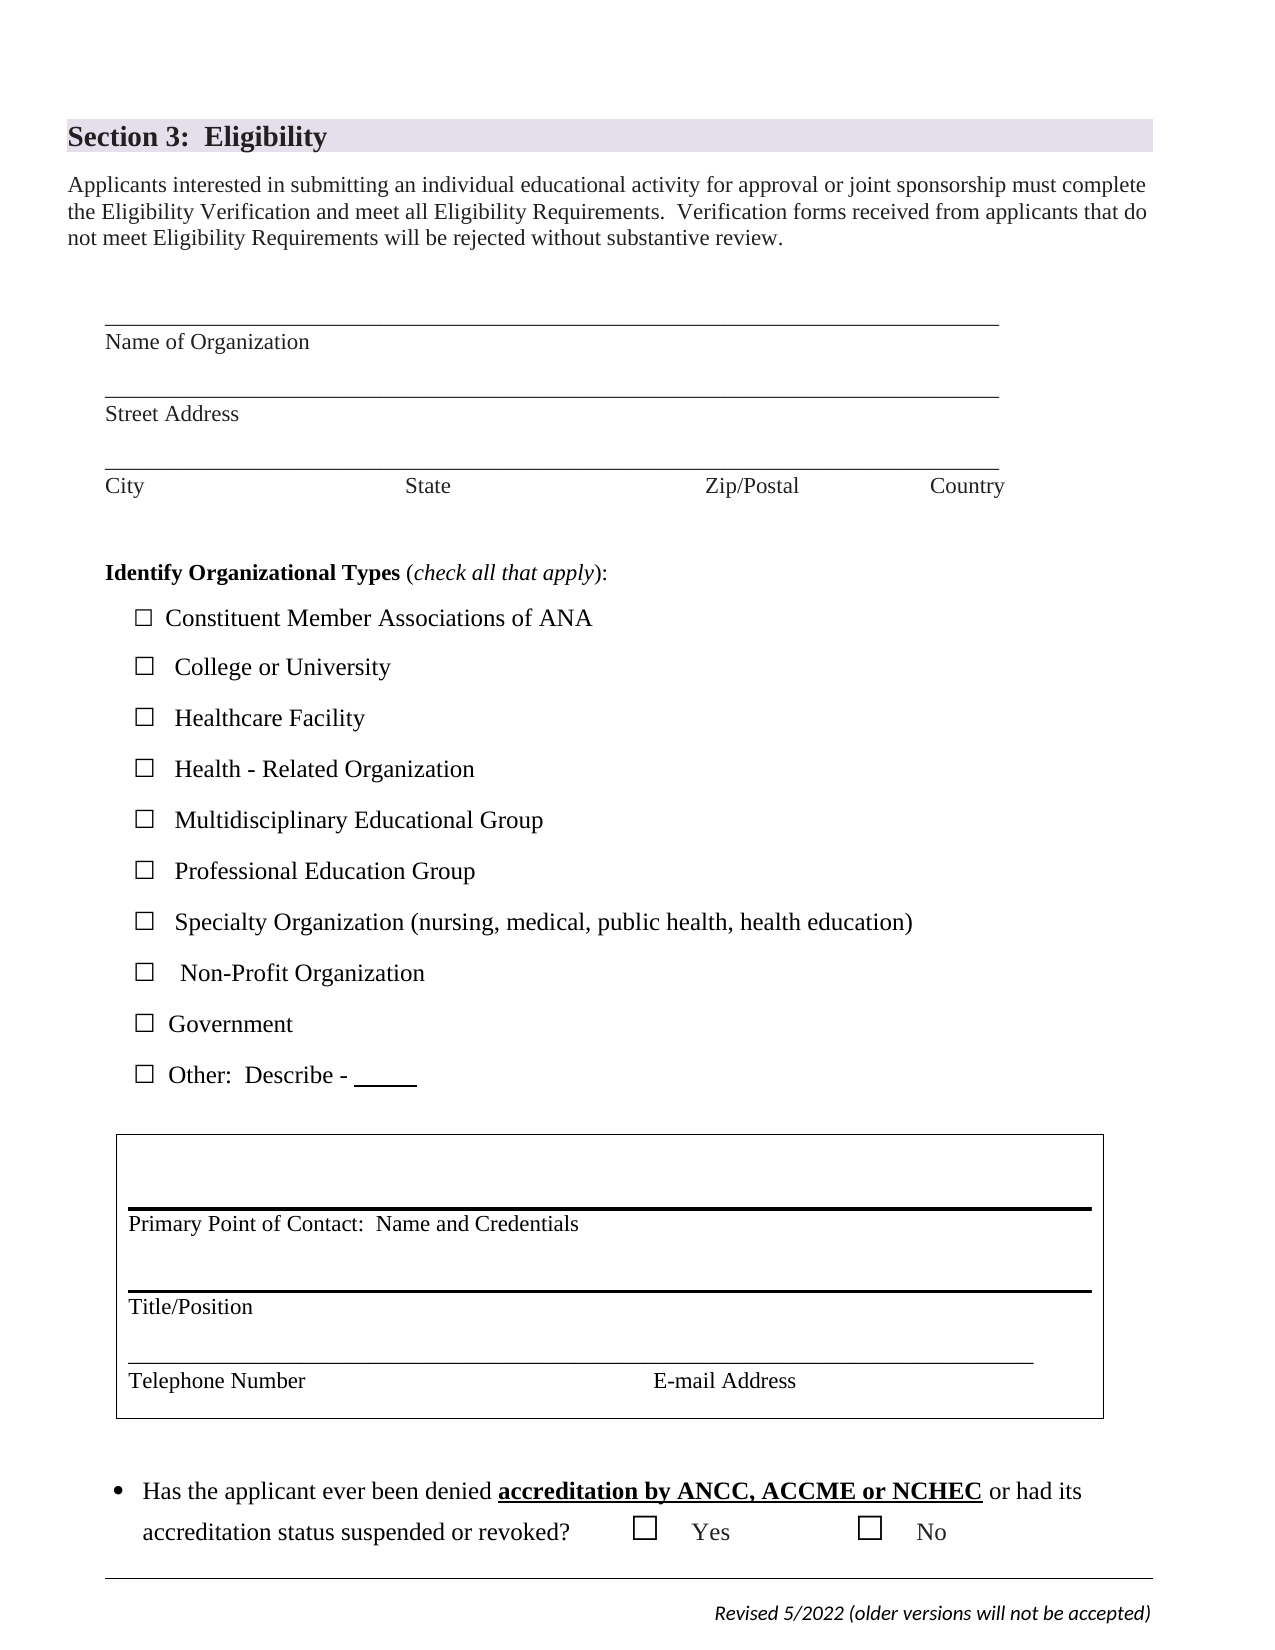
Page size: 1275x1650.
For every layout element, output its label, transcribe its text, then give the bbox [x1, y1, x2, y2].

text ______________________________________________________________________________ Street Address [105, 374, 1153, 426]
text Non-Profit Organization [133, 954, 1153, 989]
text ______________________________________________________________________________ [105, 446, 1153, 472]
text Applicants interested in submitting an individual educational activity for approval or joint sponsorship must complete the Eligibility Verification and meet all Eligibility Requirements. Verification forms received from applicants that do not meet Eligibility Requirements will be rejected without substantive review. [67, 171, 1153, 251]
text Government [133, 1006, 1153, 1040]
text Specialty Organization (nursing, medical, public health, health education) [133, 903, 1153, 938]
text Constituent Member Associations of ANA [133, 601, 1153, 633]
text Section 3: Eligibility [67, 119, 1153, 152]
text ______________________________________________________________________________ [105, 302, 1153, 328]
text Multidisciplinary Educational Group [133, 801, 1153, 836]
list Has the applicant ever been denied accreditation by ANCC, ACCME or NCHEC or had its accreditation status suspended or revoked? Yes No [114, 1476, 1153, 1550]
table_header Primary Point of Contact: Name and Credentials Title/Position _______________________________________________________________________________ Telephone Number E-mail Address [117, 1135, 1103, 1418]
text Professional Education Group [133, 852, 1153, 887]
text Name of Organization [105, 328, 1153, 354]
text City State Zip/Postal Country [105, 472, 1153, 498]
text Other: Describe - [133, 1057, 1153, 1091]
text Health - Related Organization [133, 750, 1153, 784]
text College or University [133, 648, 1153, 682]
text Healthcare Facility [133, 699, 1153, 733]
list Identify Organizational Types (check all that apply): [105, 559, 1153, 585]
